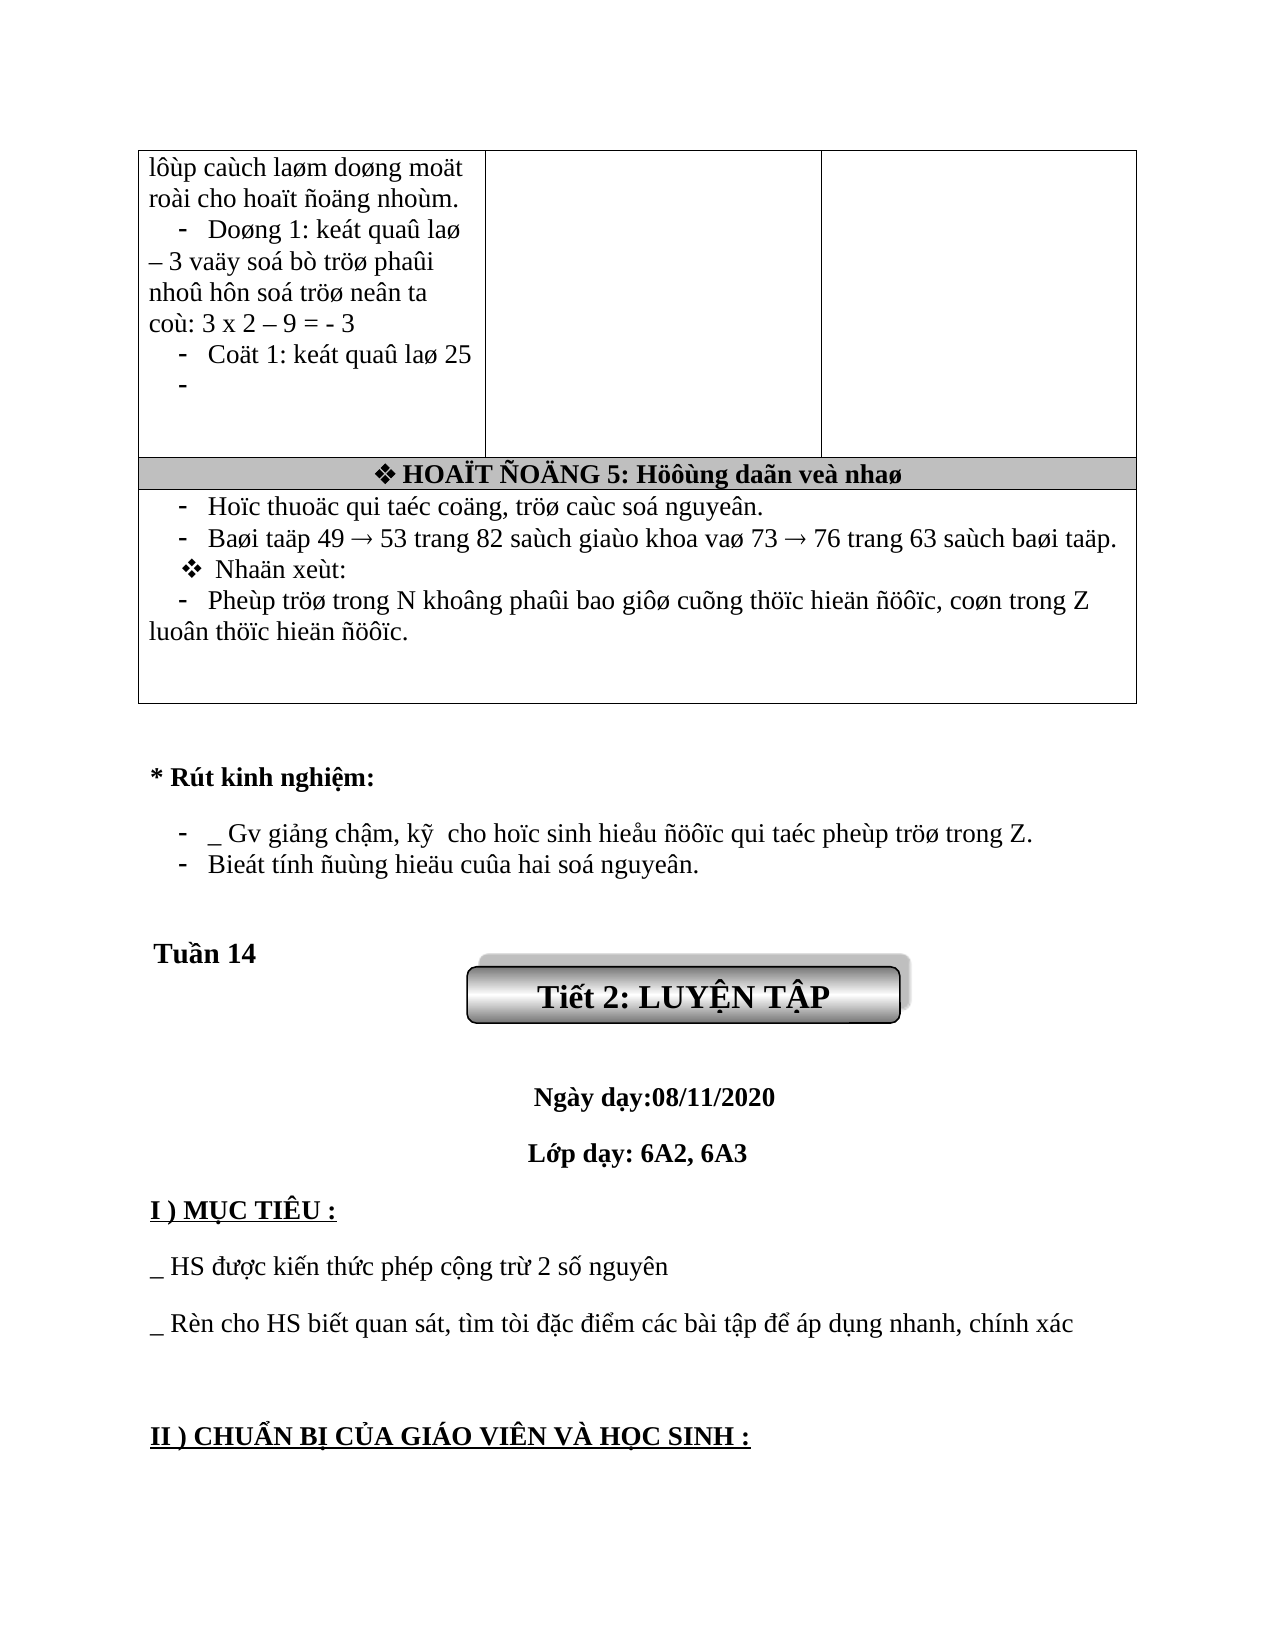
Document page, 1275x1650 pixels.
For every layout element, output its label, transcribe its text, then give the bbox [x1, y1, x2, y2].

text Lớp dạy: 6A2, 6A3 [150, 1137, 1125, 1168]
list _ Gv giảng chậm, kỹ cho hoïc sinh hieåu ñöôïc qui taéc pheùp tröø trong Z. [148, 817, 1125, 848]
text _ Rèn cho HS biết quan sát, tìm tòi đặc điểm các bài tập để áp dụng nhanh, chính xác [150, 1307, 1125, 1338]
text * Rút kinh nghiệm: [150, 761, 1125, 792]
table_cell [822, 151, 1136, 457]
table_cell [486, 151, 821, 457]
list Bieát tính ñuùng hieäu cuûa hai soá nguyeân. [148, 848, 1125, 880]
text Ngày dạy:08/11/2020 [150, 1081, 1125, 1112]
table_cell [139, 151, 485, 457]
table_cell HOAÏT ÑOÄNG 5: Höôùng daãn veà nhaø [139, 458, 1136, 489]
text II ) CHUẨN BỊ CỦA GIÁO VIÊN VÀ HỌC SINH : [150, 1420, 1125, 1451]
text _ HS được kiến thức phép cộng trừ 2 số nguyên [150, 1250, 1125, 1281]
text I ) MỤC TIÊU : [150, 1194, 1125, 1225]
table_cell Hoïc thuoäc qui taéc coäng, tröø caùc soá nguyeân. Baøi taäp 49 53 trang 82 saùch giaùo khoa vaø 73 76 trang 63 saùch baøi taäp. Nhaän xeùt: Pheùp tröø trong N khoâng phaûi bao giôø cuõng thöïc hieän ñöôïc, coøn trong Z luoân thöïc hieän ñöôïc. [139, 490, 1136, 703]
